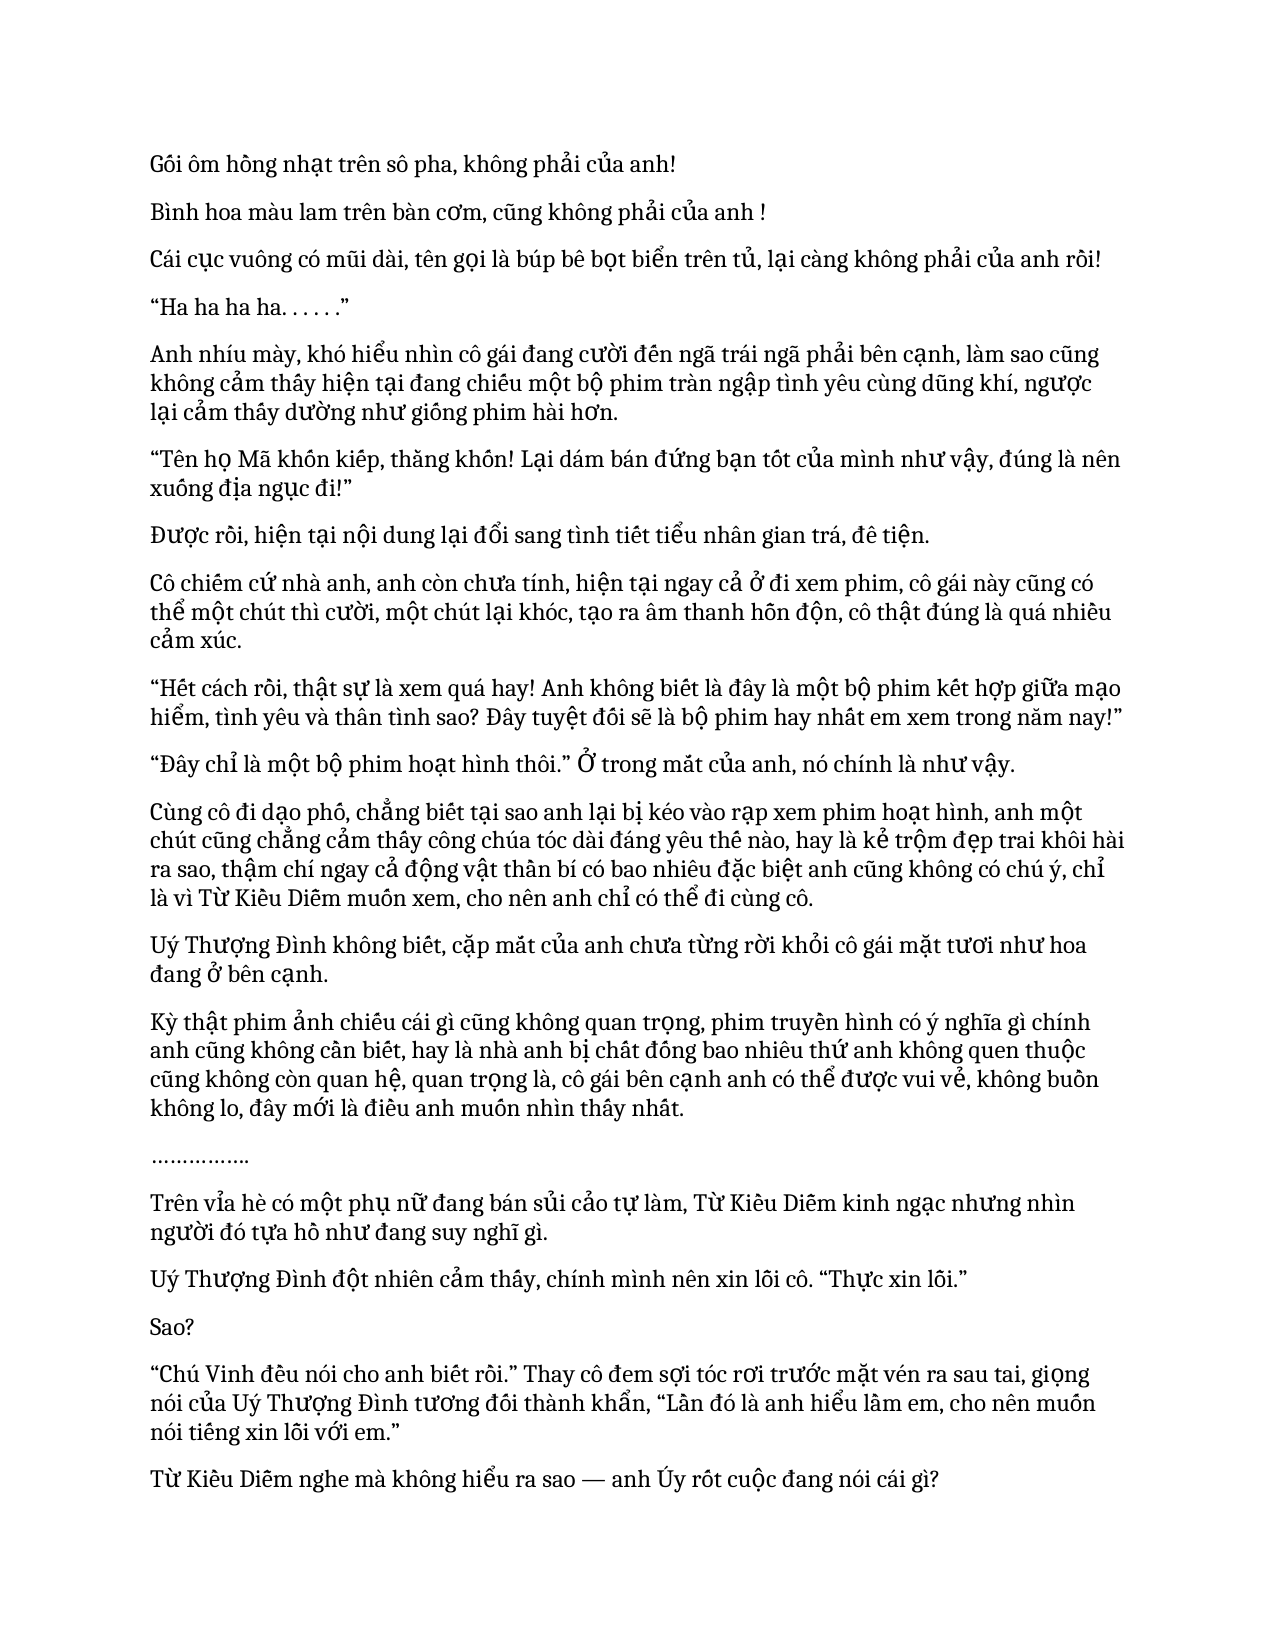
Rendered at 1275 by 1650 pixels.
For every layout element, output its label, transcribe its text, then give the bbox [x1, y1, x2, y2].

text Được rồi, hiện tại nội dung lại đổi sang tình tiết tiểu nhân gian trá, đê tiện. [150, 521, 1125, 550]
text Cô chiếm cứ nhà anh, anh còn chưa tính, hiện tại ngay cả ở đi xem phim, cô gái này cũng có thể một chút thì cười, một chút lại khóc, tạo ra âm thanh hỗn độn, cô thật đúng là quá nhiều cảm xúc. [150, 569, 1125, 655]
text Gối ôm hồng nhạt trên sô pha, không phải của anh! [150, 150, 1125, 179]
text “Tên họ Mã khốn kiếp, thằng khốn! Lại dám bán đứng bạn tốt của mình như vậy, đúng là nên xuống địa ngục đi!” [150, 445, 1125, 502]
text ……………. [150, 1141, 1125, 1170]
text Cái cục vuông có mũi dài, tên gọi là búp bê bọt biển trên tủ, lại càng không phải của anh rồi! [150, 245, 1125, 274]
text “Chú Vinh đều nói cho anh biết rồi.” Thay cô đem sợi tóc rơi trước mặt vén ra sau tai, giọng nói của Uý Thượng Đình tương đối thành khẩn, “Lần đó là anh hiểu lầm em, cho nên muốn nói tiếng xin lỗi với em.” [150, 1360, 1125, 1446]
text Cùng cô đi dạo phố, chẳng biết tại sao anh lại bị kéo vào rạp xem phim hoạt hình, anh một chút cũng chẳng cảm thấy công chúa tóc dài đáng yêu thế nào, hay là kẻ trộm đẹp trai khôi hài ra sao, thậm chí ngay cả động vật thần bí có bao nhiêu đặc biệt anh cũng không có chú ý, chỉ là vì Từ Kiều Diễm muốn xem, cho nên anh chỉ có thể đi cùng cô. [150, 797, 1125, 912]
text Uý Thượng Đình đột nhiên cảm thấy, chính mình nên xin lỗi cô. “Thực xin lỗi.” [150, 1265, 1125, 1294]
text “Ha ha ha ha. . . . . .” [150, 292, 1125, 321]
text “Hết cách rồi, thật sự là xem quá hay! Anh không biết là đây là một bộ phim kết hợp giữa mạo hiểm, tình yêu và thân tình sao? Đây tuyệt đối sẽ là bộ phim hay nhất em xem trong năm nay!” [150, 674, 1125, 731]
text Anh nhíu mày, khó hiểu nhìn cô gái đang cười đến ngã trái ngã phải bên cạnh, làm sao cũng không cảm thấy hiện tại đang chiếu một bộ phim tràn ngập tình yêu cùng dũng khí, ngược lại cảm thấy dường như giống phim hài hơn. [150, 340, 1125, 426]
text Sao? [150, 1312, 1125, 1341]
text Bình hoa màu lam trên bàn cơm, cũng không phải của anh ! [150, 197, 1125, 226]
text Kỳ thật phim ảnh chiếu cái gì cũng không quan trọng, phim truyền hình có ý nghĩa gì chính anh cũng không cần biết, hay là nhà anh bị chất đống bao nhiêu thứ anh không quen thuộc cũng không còn quan hệ, quan trọng là, cô gái bên cạnh anh có thể được vui vẻ, không buồn không lo, đây mới là điều anh muốn nhìn thấy nhất. [150, 1007, 1125, 1122]
text Uý Thượng Đình không biết, cặp mắt của anh chưa từng rời khỏi cô gái mặt tươi như hoa đang ở bên cạnh. [150, 931, 1125, 989]
text “Đây chỉ là một bộ phim hoạt hình thôi.” Ở trong mắt của anh, nó chính là như vậy. [150, 750, 1125, 779]
text Từ Kiều Diễm nghe mà không hiểu ra sao — anh Úy rốt cuộc đang nói cái gì? [150, 1465, 1125, 1494]
text Trên vỉa hè có một phụ nữ đang bán sủi cảo tự làm, Từ Kiều Diễm kinh ngạc nhưng nhìn người đó tựa hồ như đang suy nghĩ gì. [150, 1189, 1125, 1246]
